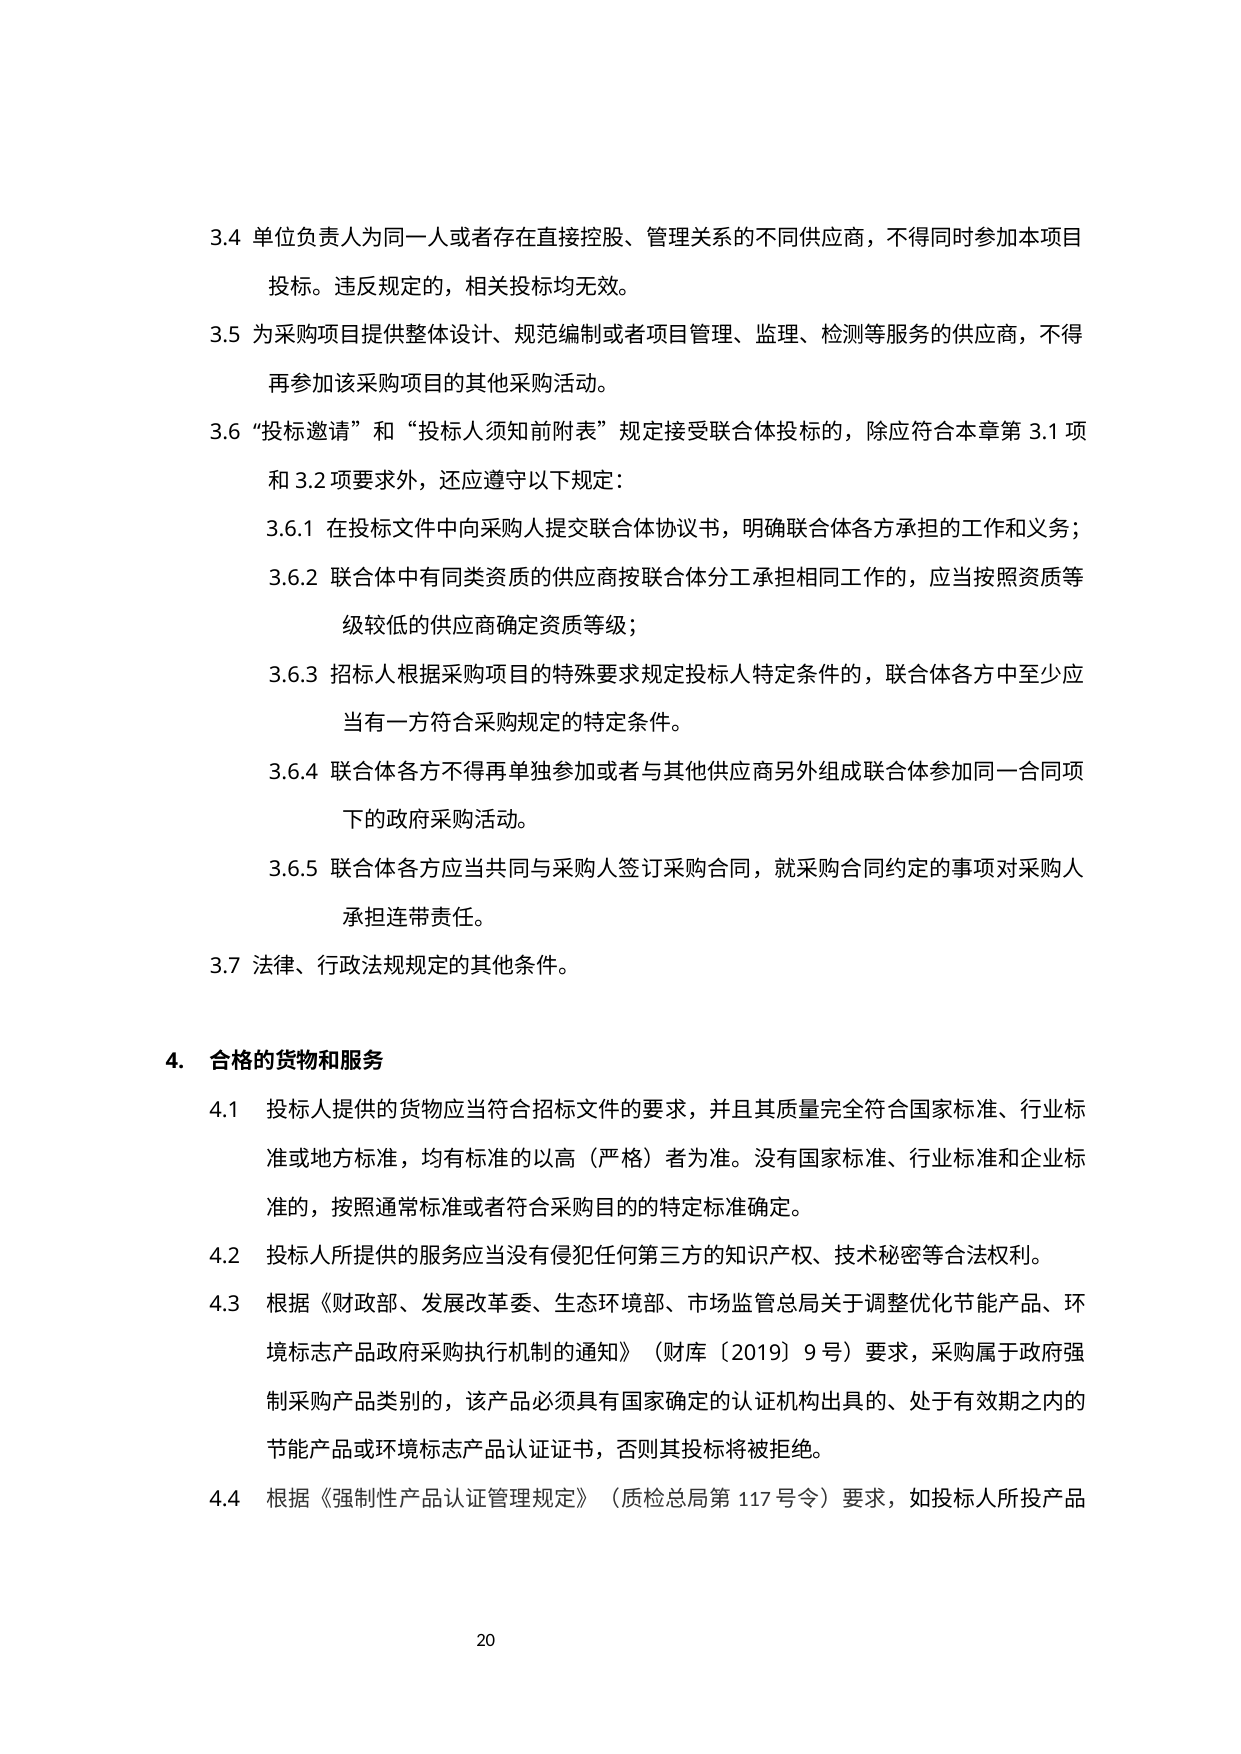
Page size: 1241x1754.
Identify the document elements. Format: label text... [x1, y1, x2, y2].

text 3.7 法律、行政法规规定的其他条件。 [165, 947, 1087, 980]
text 3.4 单位负责人为同一人或者存在直接控股、管理关系的不同供应商，不得同时参加本项目投标。违反规定的，相关投标均无效。 [210, 219, 1087, 301]
text 3.6.5 联合体各方应当共同与采购人签订采购合同，就采购合同约定的事项对采购人承担连带责任。 [269, 850, 1087, 932]
list 投标人所提供的服务应当没有侵犯任何第三方的知识产权、技术秘密等合法权利。 [209, 1237, 1087, 1270]
text 3.6 “投标邀请”和“投标人须知前附表”规定接受联合体投标的，除应符合本章第3.1项和3.2项要求外，还应遵守以下规定： [209, 414, 1087, 495]
list 投标人提供的货物应当符合招标文件的要求，并且其质量完全符合国家标准、行业标准或地方标准，均有标准的以高（严格）者为准。没有国家标准、行业标准和企业标准的，按照通常标准或者符合采购目的的特定标准确定。 [209, 1092, 1087, 1222]
list 根据《财政部、发展改革委、生态环境部、市场监管总局关于调整优化节能产品、环境标志产品政府采购执行机制的通知》（财库〔2019〕9号）要求，采购属于政府强制采购产品类别的，该产品必须具有国家确定的认证机构出具的、处于有效期之内的节能产品或环境标志产品认证证书，否则其投标将被拒绝。 [209, 1286, 1087, 1464]
list 合格的货物和服务 [165, 1043, 1087, 1076]
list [209, 1480, 1087, 1513]
text 3.6.1 在投标文件中向采购人提交联合体协议书，明确联合体各方承担的工作和义务； [266, 511, 1087, 543]
text 3.6.4 联合体各方不得再单独参加或者与其他供应商另外组成联合体参加同一合同项下的政府采购活动。 [269, 753, 1087, 834]
text 3.6.2 联合体中有同类资质的供应商按联合体分工承担相同工作的，应当按照资质等级较低的供应商确定资质等级； [269, 559, 1087, 640]
text 3.5 为采购项目提供整体设计、规范编制或者项目管理、监理、检测等服务的供应商，不得再参加该采购项目的其他采购活动。 [209, 317, 1087, 398]
text 3.6.3 招标人根据采购项目的特殊要求规定投标人特定条件的，联合体各方中至少应当有一方符合采购规定的特定条件。 [269, 656, 1087, 737]
